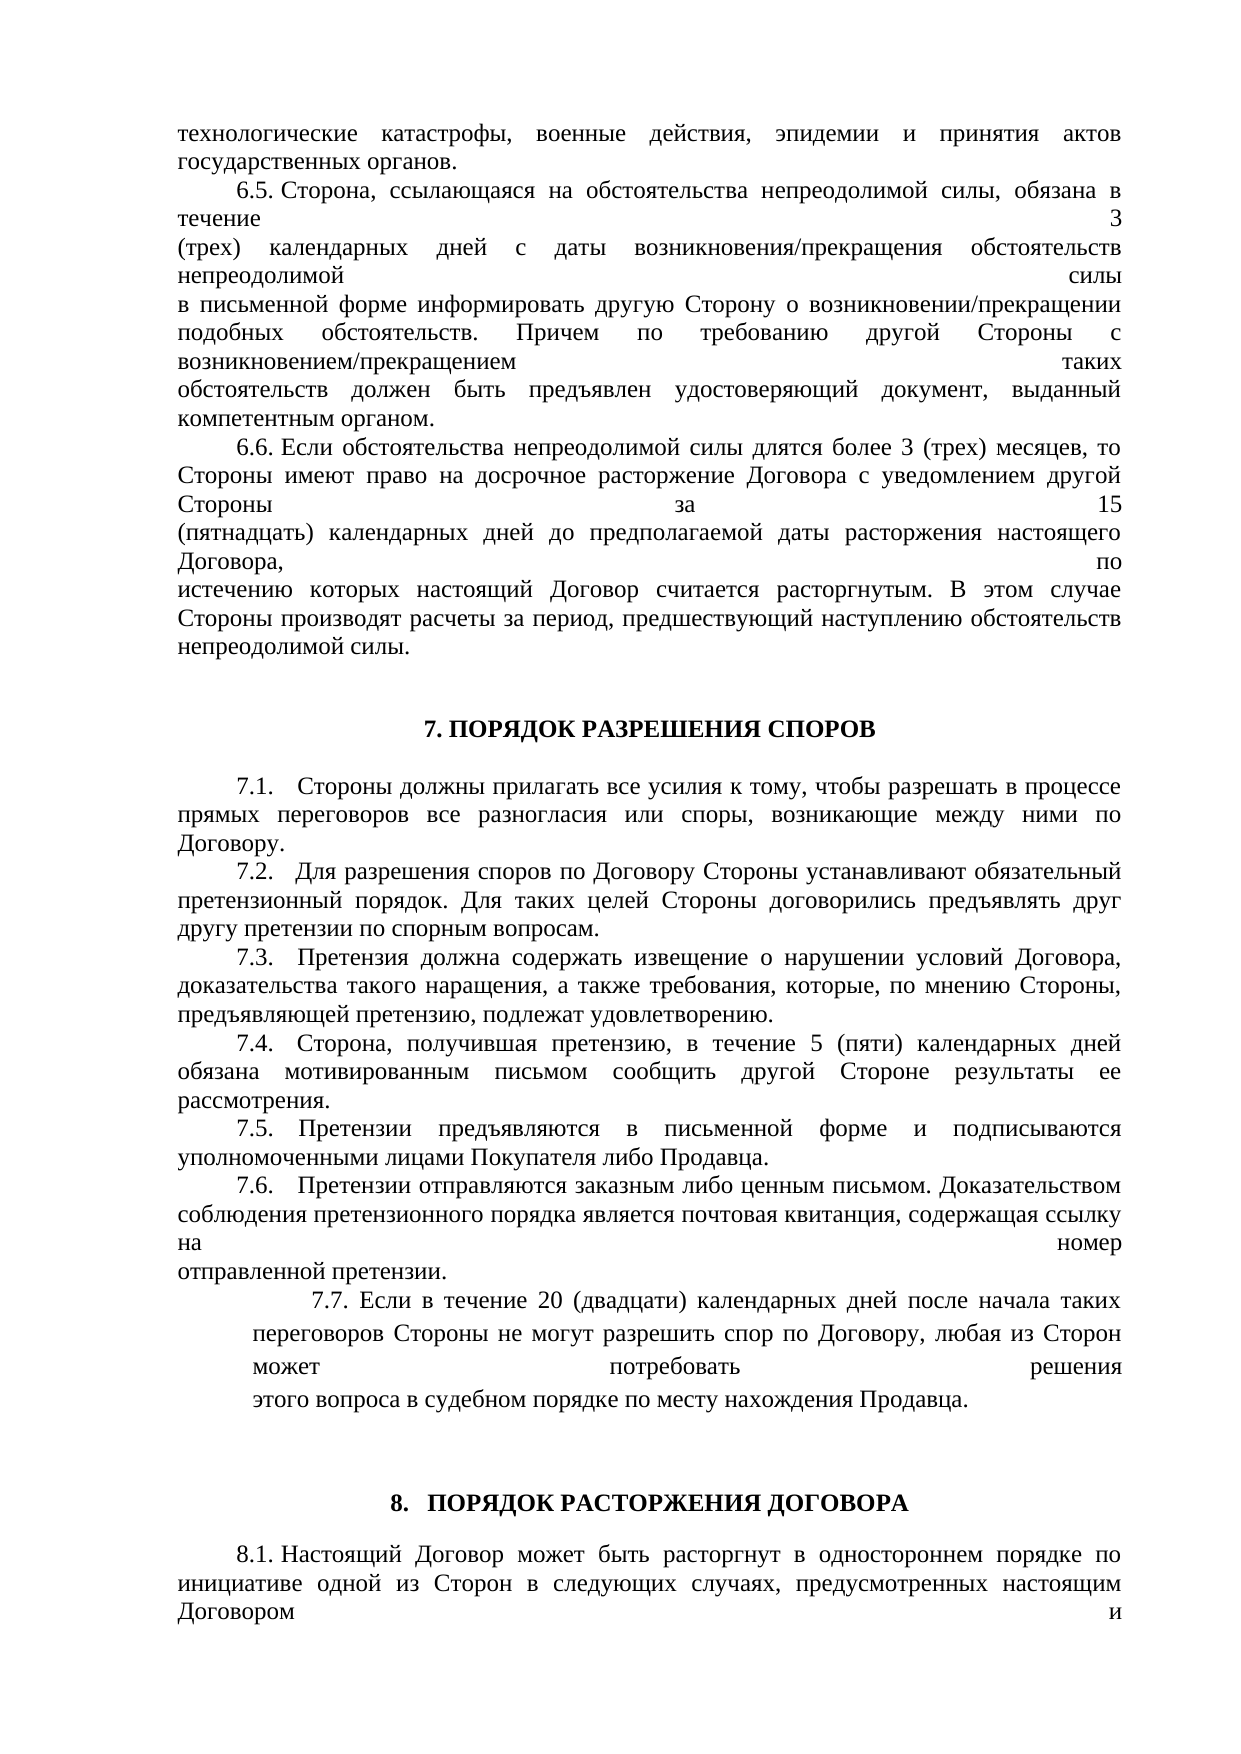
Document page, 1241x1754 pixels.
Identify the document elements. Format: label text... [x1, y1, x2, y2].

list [177, 118, 1122, 175]
text 7. ПОРЯДОК РАЗРЕШЕНИЯ СПОРОВ [177, 714, 1122, 743]
list Претензия должна содержать извещение о нарушении условий Договора, доказательства такого наращения, а также требования, которые, по мнению Стороны, предъявляющей претензию, подлежат удовлетворению. [177, 943, 1122, 1028]
list Для разрешения споров по Договору Стороны устанавливают обязательный претензионный порядок. Для таких целей Стороны договорились предъявлять друг другу претензии по спорным вопросам. [177, 857, 1122, 943]
list Если обстоятельства непреодолимой силы длятся более 3 (трех) месяцев, то Стороны имеют право на досрочное расторжение Договора с уведомлением другой Стороны за 15 (пятнадцать) календарных дней до предполагаемой даты расторжения настоящего Договора, по истечению которых настоящий Договор считается расторгнутым. В этом случае Стороны производят расчеты за период, предшествующий наступлению обстоятельств непреодолимой силы. [177, 432, 1122, 660]
list Претензии предъявляются в письменной форме и подписываются уполномоченными лицами Покупателя либо Продавца. [177, 1114, 1122, 1171]
list Сторона, ссылающаяся на обстоятельства непреодолимой силы, обязана в течение 3 (трех) календарных дней с даты возникновения/прекращения обстоятельств непреодолимой силы в письменной форме информировать другую Сторону о возникновении/прекращении подобных обстоятельств. Причем по требованию другой Стороны с возникновением/прекращением таких обстоятельств должен быть предъявлен удостоверяющий документ, выданный компетентным органом. [177, 175, 1122, 432]
list Сторона, получившая претензию, в течение 5 (пяти) календарных дней обязана мотивированным письмом сообщить другой Стороне результаты ее рассмотрения. [177, 1028, 1122, 1114]
list ПОРЯДОК РАСТОРЖЕНИЯ ДОГОВОРА [177, 1492, 1122, 1516]
list Стороны должны прилагать все усилия к тому, чтобы разрешать в процессе прямых переговоров все разногласия или споры, возникающие между ними по Договору. [177, 771, 1122, 857]
list Претензии отправляются заказным либо ценным письмом. Доказательством соблюдения претензионного порядка является почтовая квитанция, содержащая ссылку на номер отправленной претензии. [177, 1171, 1122, 1285]
text 7.7. Если в течение 20 (двадцати) календарных дней после начала таких переговоров Стороны не могут разрешить спор по Договору, любая из Сторон может потребовать решения этого вопроса в судебном порядке по месту нахождения Продавца. [252, 1285, 1122, 1413]
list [177, 1540, 1122, 1625]
